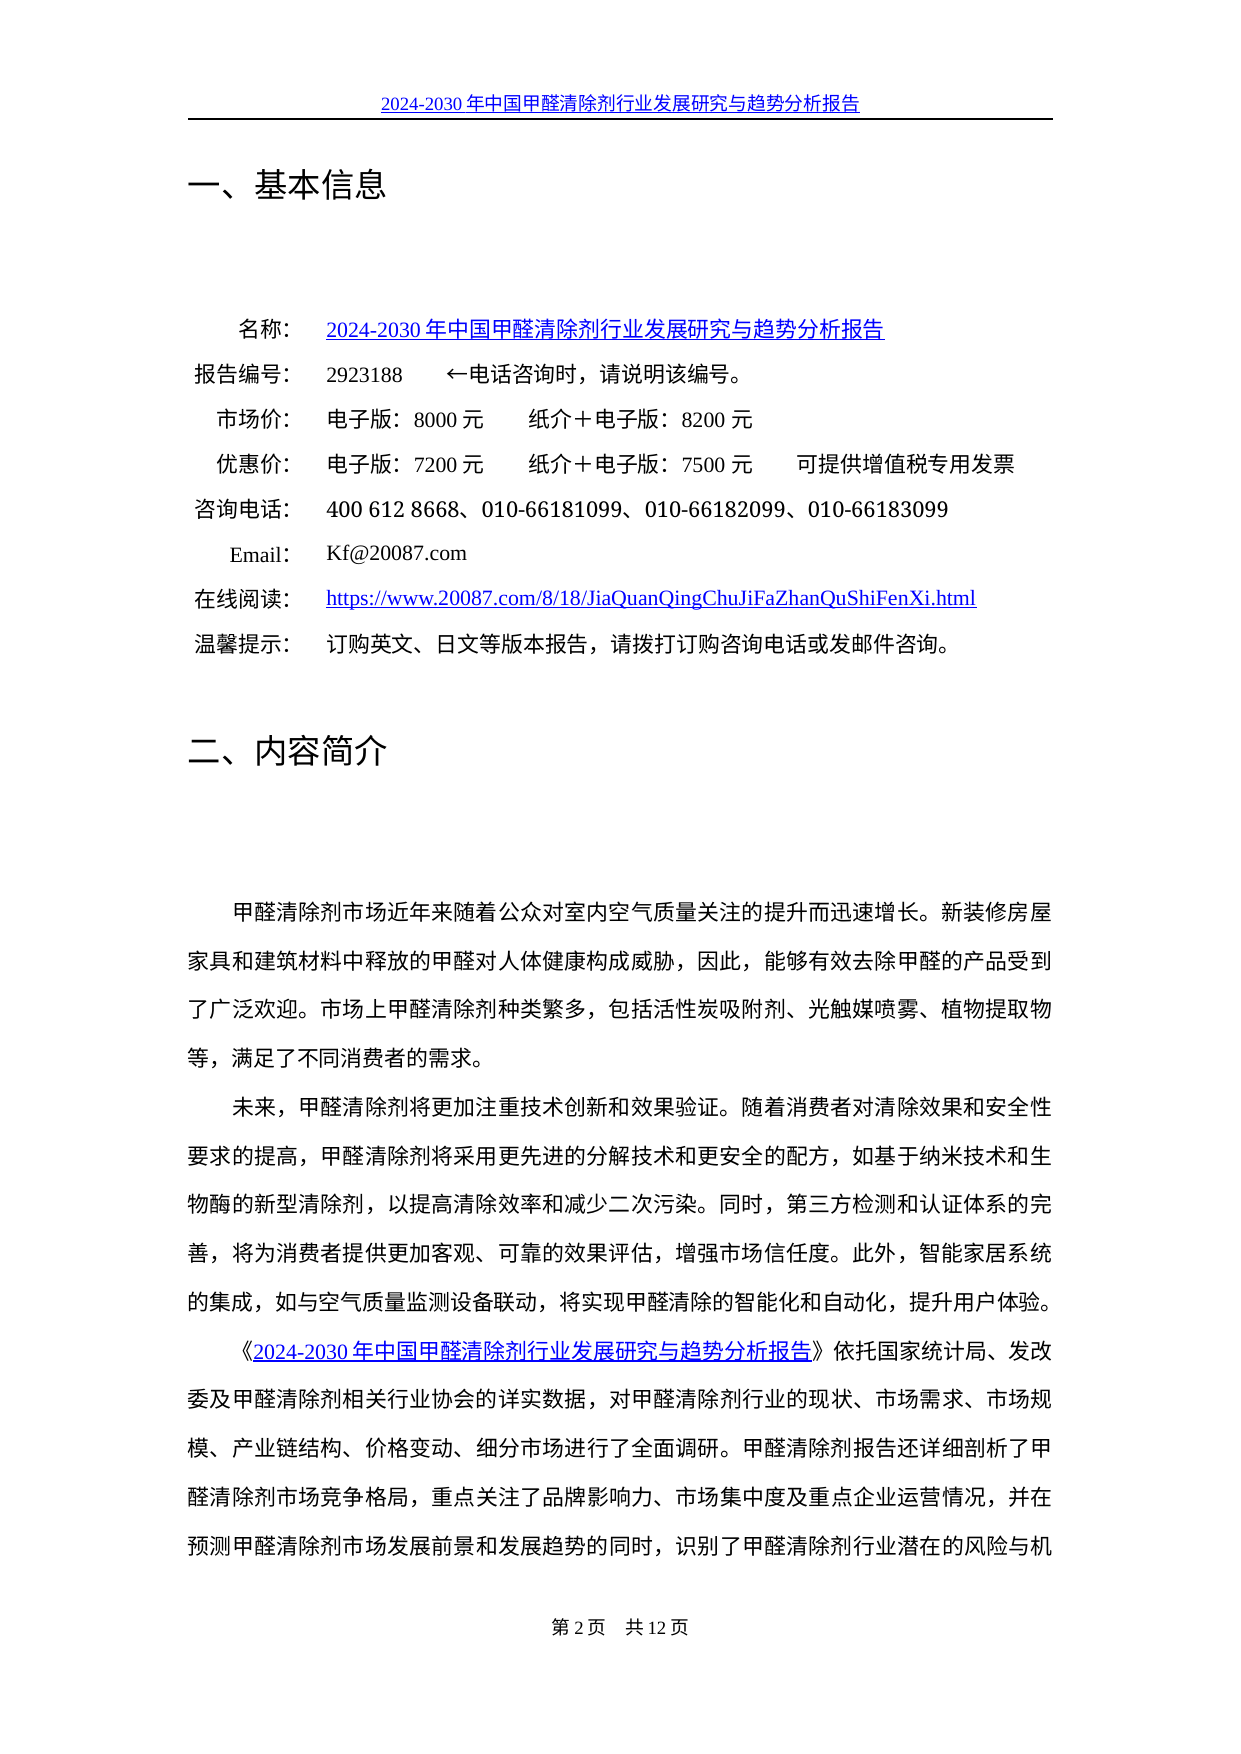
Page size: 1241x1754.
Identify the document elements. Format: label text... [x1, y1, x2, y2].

table_cell 2923188 ←电话咨询时，请说明该编号。 [315, 357, 1073, 402]
table_cell 咨询电话： [167, 492, 315, 537]
table_cell 优惠价： [167, 447, 315, 492]
table_header 名称： [167, 312, 315, 357]
table_cell Kf@20087.com [315, 537, 1073, 582]
table_cell 报告编号： [167, 357, 315, 402]
table_cell 电子版：8000 元 纸介＋电子版：8200 元 [315, 402, 1073, 447]
title 二、内容简介 [187, 717, 1053, 782]
table_cell 订购英文、日文等版本报告，请拨打订购咨询电话或发邮件咨询。 [315, 627, 1073, 672]
title 一、基本信息 [187, 150, 1053, 215]
table_cell 温馨提示： [167, 627, 315, 672]
table_cell 在线阅读： [167, 582, 315, 627]
table_cell 市场价： [167, 402, 315, 447]
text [187, 894, 1053, 1561]
table_header 2024-2030年中国甲醛清除剂行业发展研究与趋势分析报告 [315, 312, 1073, 357]
table_cell [315, 582, 1073, 627]
table_cell 400 612 8668、010-66181099、010-66182099、010-66183099 [315, 492, 1073, 537]
table_cell Email： [167, 537, 315, 582]
table_cell 电子版：7200 元 纸介＋电子版：7500 元 可提供增值税专用发票 [315, 447, 1073, 492]
